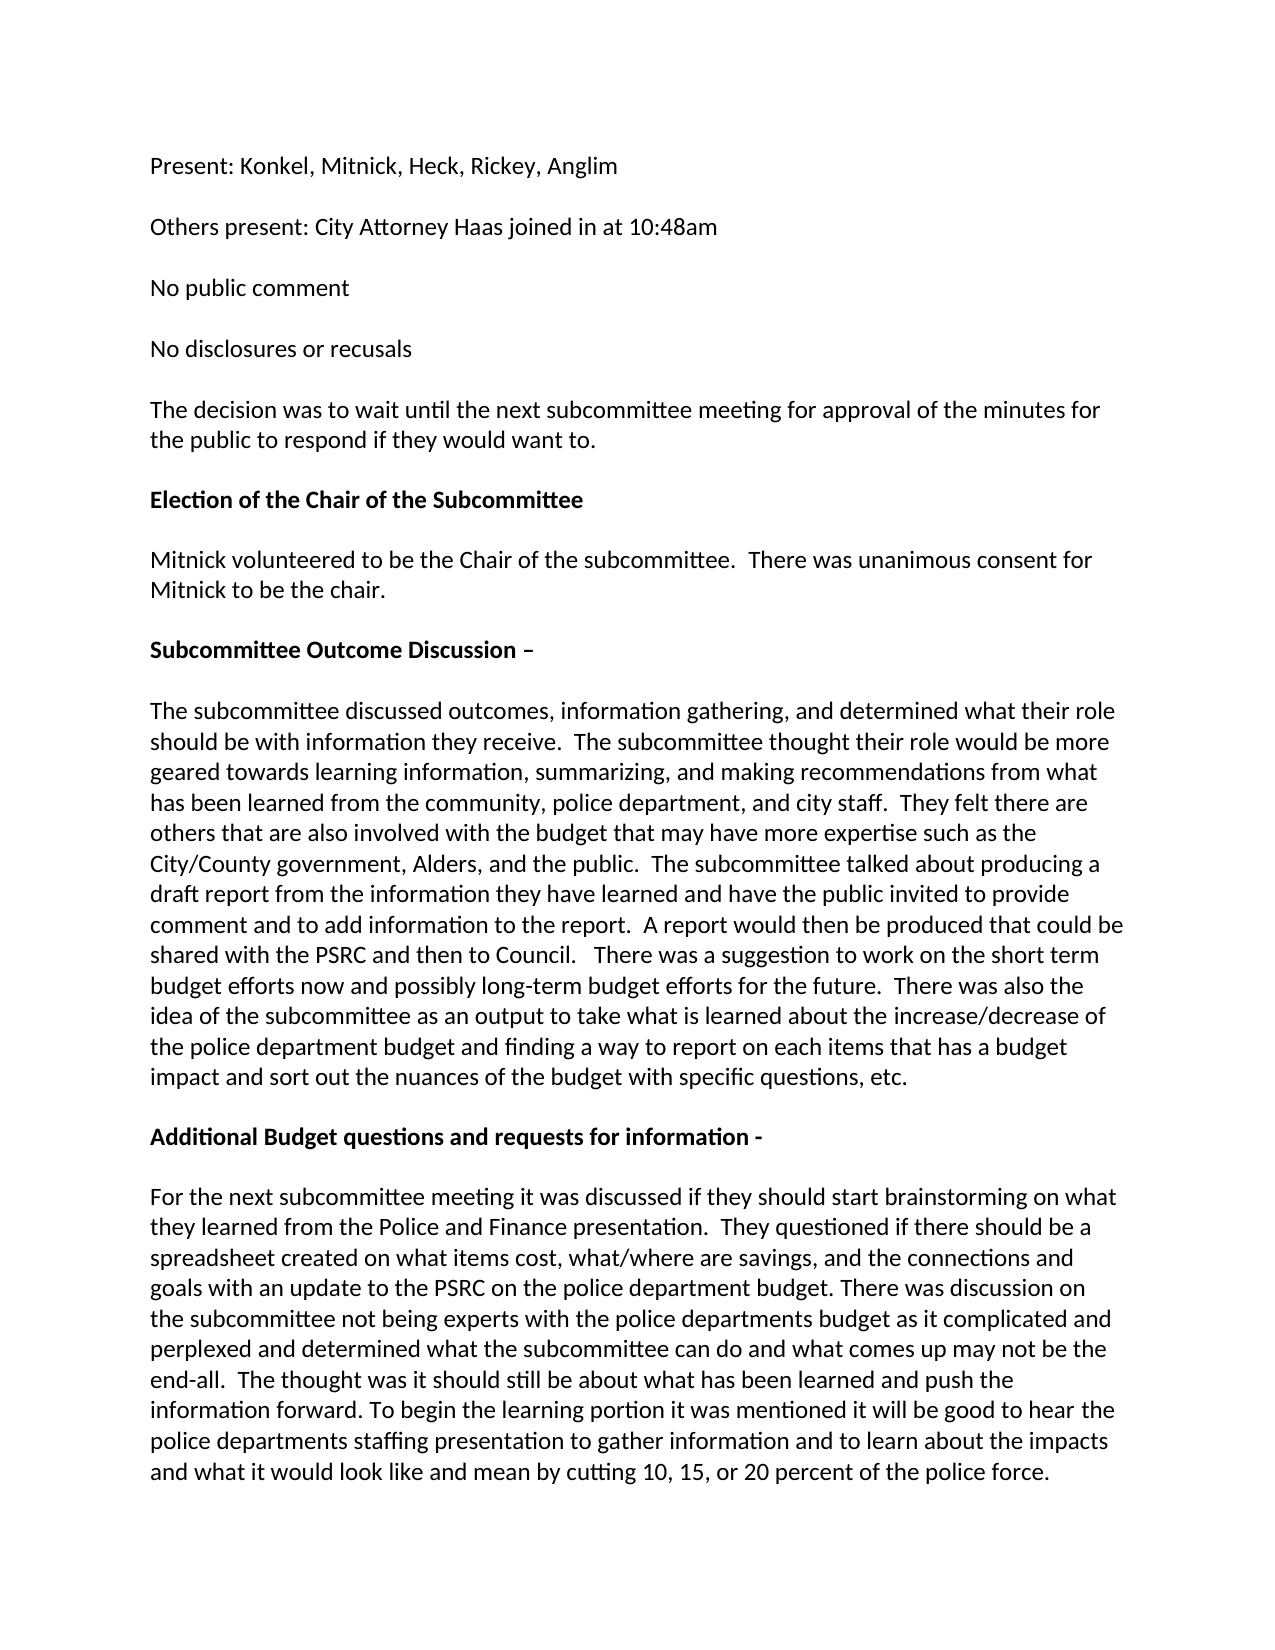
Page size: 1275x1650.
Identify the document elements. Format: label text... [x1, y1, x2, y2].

text No public comment [150, 272, 1125, 303]
text Mitnick volunteered to be the Chair of the subcommittee. There was unanimous consent for Mitnick to be the chair. [150, 544, 1125, 605]
text The subcommittee discussed outcomes, information gathering, and determined what their role should be with information they receive. The subcommittee thought their role would be more geared towards learning information, summarizing, and making recommendations from what has been learned from the community, police department, and city staff. They felt there are others that are also involved with the budget that may have more expertise such as the City/County government, Alders, and the public. The subcommittee talked about producing a draft report from the information they have learned and have the public invited to provide comment and to add information to the report. A report would then be produced that could be shared with the PSRC and then to Council. There was a suggestion to work on the short term budget efforts now and possibly long-term budget efforts for the future. There was also the idea of the subcommittee as an output to take what is learned about the increase/decrease of the police department budget and finding a way to report on each items that has a budget impact and sort out the nuances of the budget with specific questions, etc. [150, 695, 1125, 1092]
text Election of the Chair of the Subcommittee [150, 484, 1125, 515]
text Subcommittee Outcome Discussion – [150, 634, 1125, 665]
text Present: Konkel, Mitnick, Heck, Rickey, Anglim [150, 150, 1125, 181]
text Others present: City Attorney Haas joined in at 10:48am [150, 211, 1125, 242]
text The decision was to wait until the next subcommittee meeting for approval of the minutes for the public to respond if they would want to. [150, 394, 1125, 455]
text Additional Budget questions and requests for information - [150, 1121, 1125, 1152]
text For the next subcommittee meeting it was discussed if they should start brainstorming on what they learned from the Police and Finance presentation. They questioned if there should be a spreadsheet created on what items cost, what/where are savings, and the connections and goals with an update to the PSRC on the police department budget. There was discussion on the subcommittee not being experts with the police departments budget as it complicated and perplexed and determined what the subcommittee can do and what comes up may not be the end-all. The thought was it should still be about what has been learned and push the information forward. To begin the learning portion it was mentioned it will be good to hear the police departments staffing presentation to gather information and to learn about the impacts and what it would look like and mean by cutting 10, 15, or 20 percent of the police force. [150, 1181, 1125, 1486]
text No disclosures or recusals [150, 333, 1125, 364]
